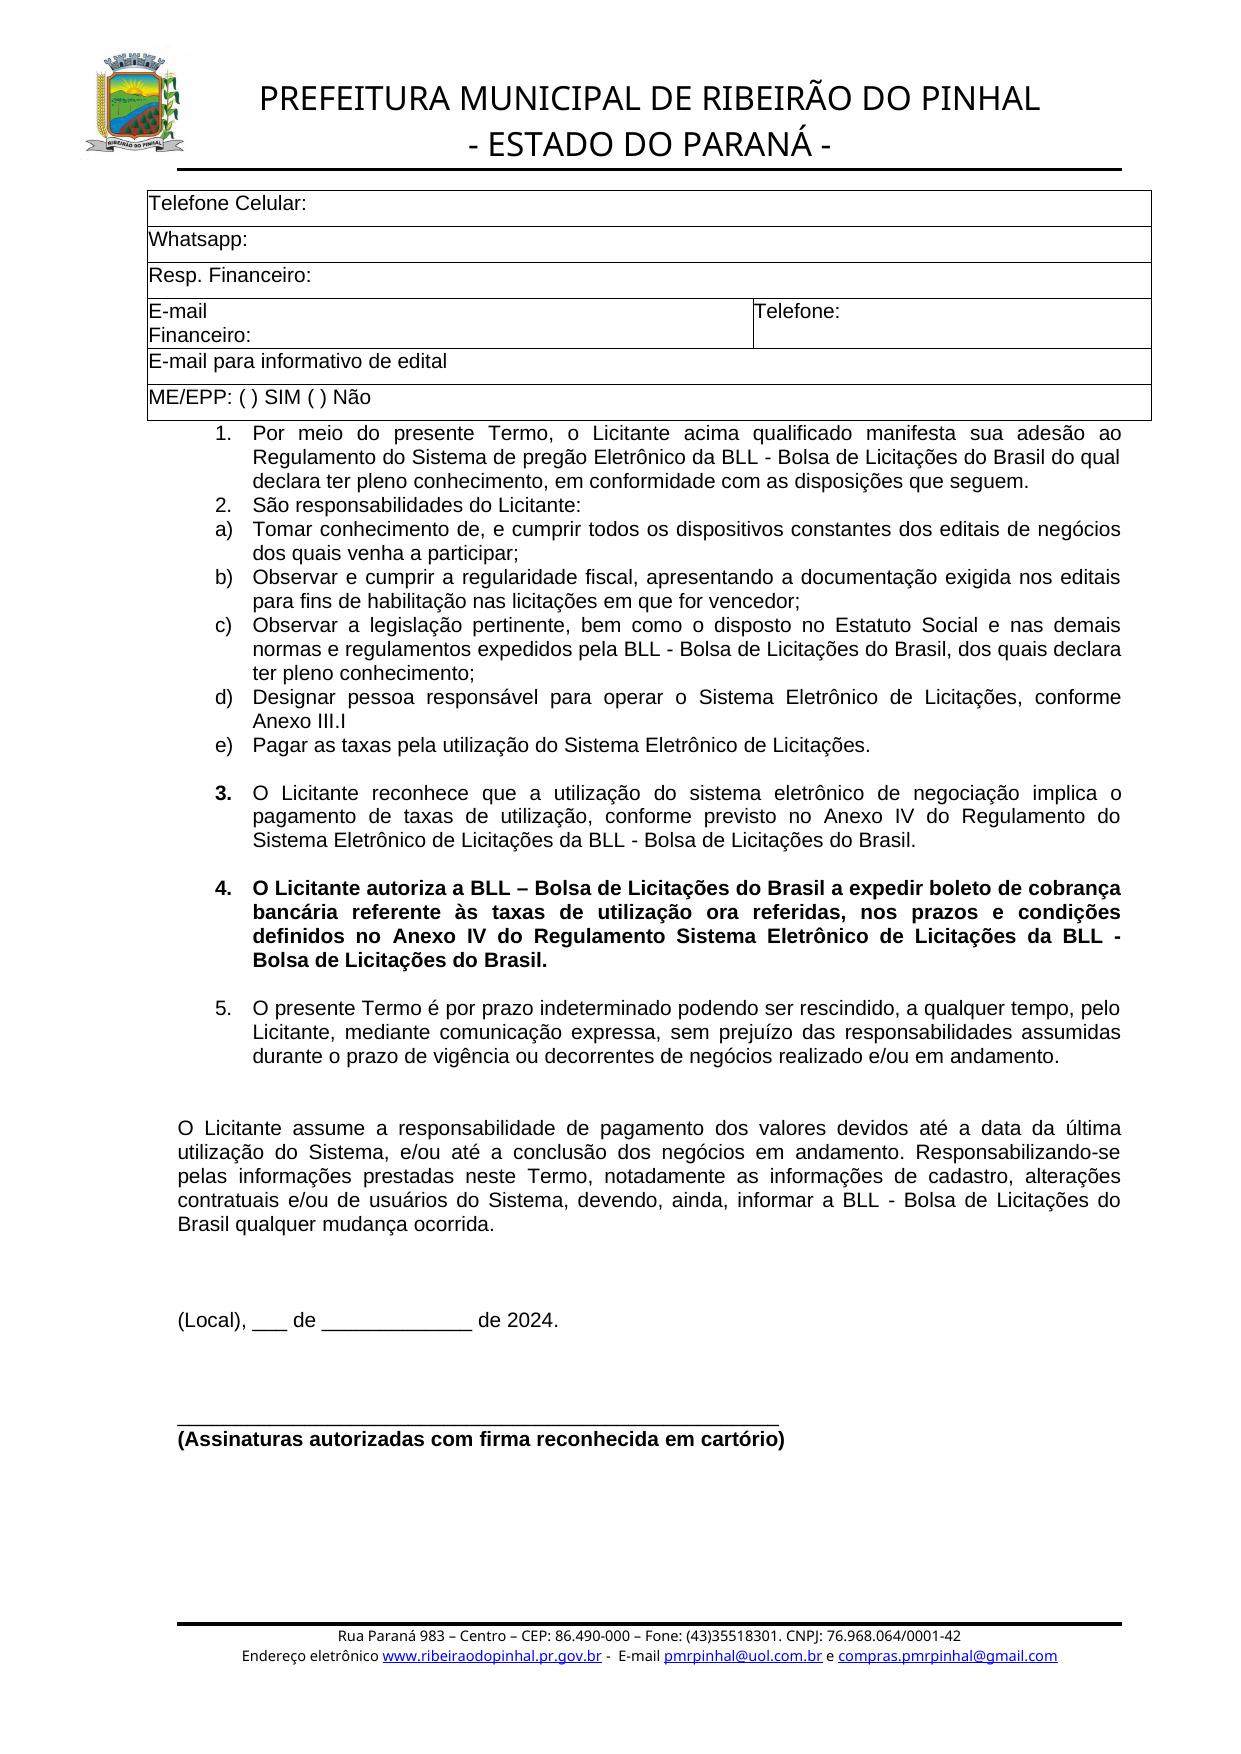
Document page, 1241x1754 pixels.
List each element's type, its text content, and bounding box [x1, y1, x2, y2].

list São responsabilidades do Licitante: [215, 493, 1122, 517]
list O Licitante autoriza a BLL – Bolsa de Licitações do Brasil a expedir boleto de cobrança bancária referente às taxas de utilização ora referidas, nos prazos e condições definidos no Anexo IV do Regulamento Sistema Eletrônico de Licitações da BLL - Bolsa de Licitações do Brasil. [215, 876, 1122, 972]
table_cell Resp. Financeiro: [148, 263, 1151, 298]
text ____________________________________________________ [177, 1403, 1122, 1427]
text O Licitante assume a responsabilidade de pagamento dos valores devidos até a data da última utilização do Sistema, e/ou até a conclusão dos negócios em andamento. Responsabilizando-se pelas informações prestadas neste Termo, notadamente as informações de cadastro, alterações contratuais e/ou de usuários do Sistema, devendo, ainda, informar a BLL - Bolsa de Licitações do Brasil qualquer mudança ocorrida. [177, 1116, 1122, 1236]
table_cell Telefone: [754, 299, 1151, 348]
table_cell ME/EPP: ( ) SIM ( ) Não [148, 385, 1151, 420]
picture [79, 45, 192, 160]
table_cell E-mail para informativo de edital [148, 349, 1151, 384]
list Observar a legislação pertinente, bem como o disposto no Estatuto Social e nas demais normas e regulamentos expedidos pela BLL - Bolsa de Licitações do Brasil, dos quais declara ter pleno conhecimento; [215, 613, 1122, 684]
list Por meio do presente Termo, o Licitante acima qualificado manifesta sua adesão ao Regulamento do Sistema de pregão Eletrônico da BLL - Bolsa de Licitações do Brasil do qual declara ter pleno conhecimento, em conformidade com as disposições que seguem. [215, 421, 1122, 493]
table_cell Telefone Celular: [148, 191, 1151, 226]
table_cell Whatsapp: [148, 227, 1151, 262]
text (Assinaturas autorizadas com firma reconhecida em cartório) [177, 1427, 1122, 1451]
table_cell E-mail Financeiro: [148, 299, 753, 348]
list Designar pessoa responsável para operar o Sistema Eletrônico de Licitações, conforme Anexo III.I [215, 684, 1122, 732]
list O presente Termo é por prazo indeterminado podendo ser rescindido, a qualquer tempo, pelo Licitante, mediante comunicação expressa, sem prejuízo das responsabilidades assumidas durante o prazo de vigência ou decorrentes de negócios realizado e/ou em andamento. [215, 996, 1122, 1068]
list O Licitante reconhece que a utilização do sistema eletrônico de negociação implica o pagamento de taxas de utilização, conforme previsto no Anexo IV do Regulamento do Sistema Eletrônico de Licitações da BLL - Bolsa de Licitações do Brasil. [215, 780, 1122, 852]
list Pagar as taxas pela utilização do Sistema Eletrônico de Licitações. [215, 732, 1122, 756]
list Observar e cumprir a regularidade fiscal, apresentando a documentação exigida nos editais para fins de habilitação nas licitações em que for vencedor; [215, 565, 1122, 613]
list Tomar conhecimento de, e cumprir todos os dispositivos constantes dos editais de negócios dos quais venha a participar; [215, 517, 1122, 565]
text (Local), ___ de _____________ de 2024. [177, 1307, 1122, 1331]
